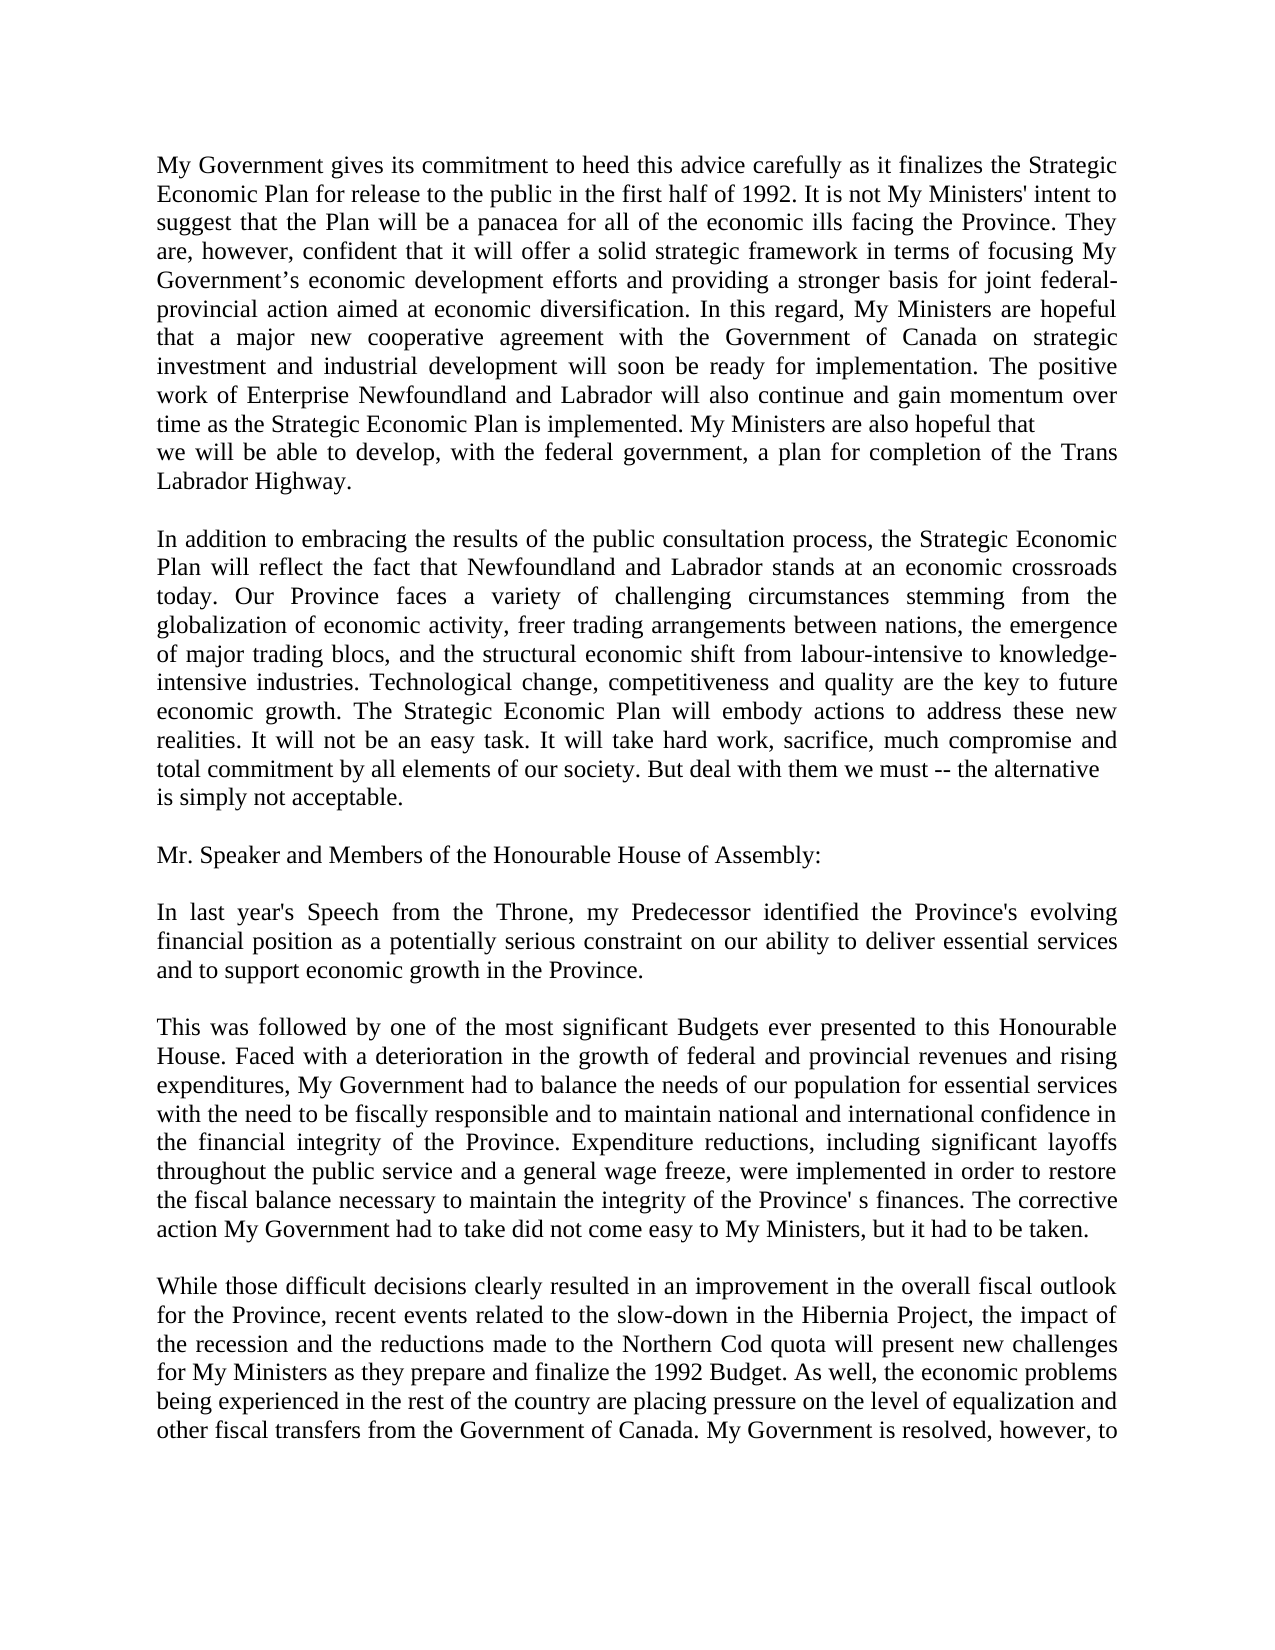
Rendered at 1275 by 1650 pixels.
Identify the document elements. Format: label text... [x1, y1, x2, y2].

text we will be able to develop, with the federal government, a plan for completion of the Trans Labrador Highway. [156, 437, 1118, 495]
text Mr. Speaker and Members of the Honourable House of Assembly: [156, 840, 1118, 869]
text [156, 1271, 1118, 1444]
text In last year's Speech from the Throne, my Predecessor identified the Province's evolving financial position as a potentially serious constraint on our ability to deliver essential services and to support economic growth in the Province. [156, 897, 1118, 984]
text In addition to embracing the results of the public consultation process, the Strategic Economic Plan will reflect the fact that Newfoundland and Labrador stands at an economic crossroads today. Our Province faces a variety of challenging circumstances stemming from the globalization of economic activity, freer trading arrangements between nations, the emergence of major trading blocs, and the structural economic shift from labour-intensive to knowledge-intensive industries. Technological change, competitiveness and quality are the key to future economic growth. The Strategic Economic Plan will embody actions to address these new realities. It will not be an easy task. It will take hard work, sacrifice, much compromise and total commitment by all elements of our society. But deal with them we must -- the alternative [156, 524, 1118, 782]
text My Government gives its commitment to heed this advice carefully as it finalizes the Strategic Economic Plan for release to the public in the first half of 1992. It is not My Ministers' intent to suggest that the Plan will be a panacea for all of the economic ills facing the Province. They are, however, confident that it will offer a solid strategic framework in terms of focusing My Government’s economic development efforts and providing a stronger basis for joint federal-provincial action aimed at economic diversification. In this regard, My Ministers are hopeful that a major new cooperative agreement with the Government of Canada on strategic investment and industrial development will soon be ready for implementation. The positive work of Enterprise Newfoundland and Labrador will also continue and gain momentum over time as the Strategic Economic Plan is implemented. My Ministers are also hopeful that [156, 150, 1118, 437]
text This was followed by one of the most significant Budgets ever presented to this Honourable House. Faced with a deterioration in the growth of federal and provincial revenues and rising expenditures, My Government had to balance the needs of our population for essential services with the need to be fiscally responsible and to maintain national and international confidence in the financial integrity of the Province. Expenditure reductions, including significant layoffs throughout the public service and a general wage freeze, were implemented in order to restore the fiscal balance necessary to maintain the integrity of the Province' s finances. The corrective action My Government had to take did not come easy to My Ministers, but it had to be taken. [156, 1012, 1118, 1242]
text is simply not acceptable. [156, 782, 1118, 811]
